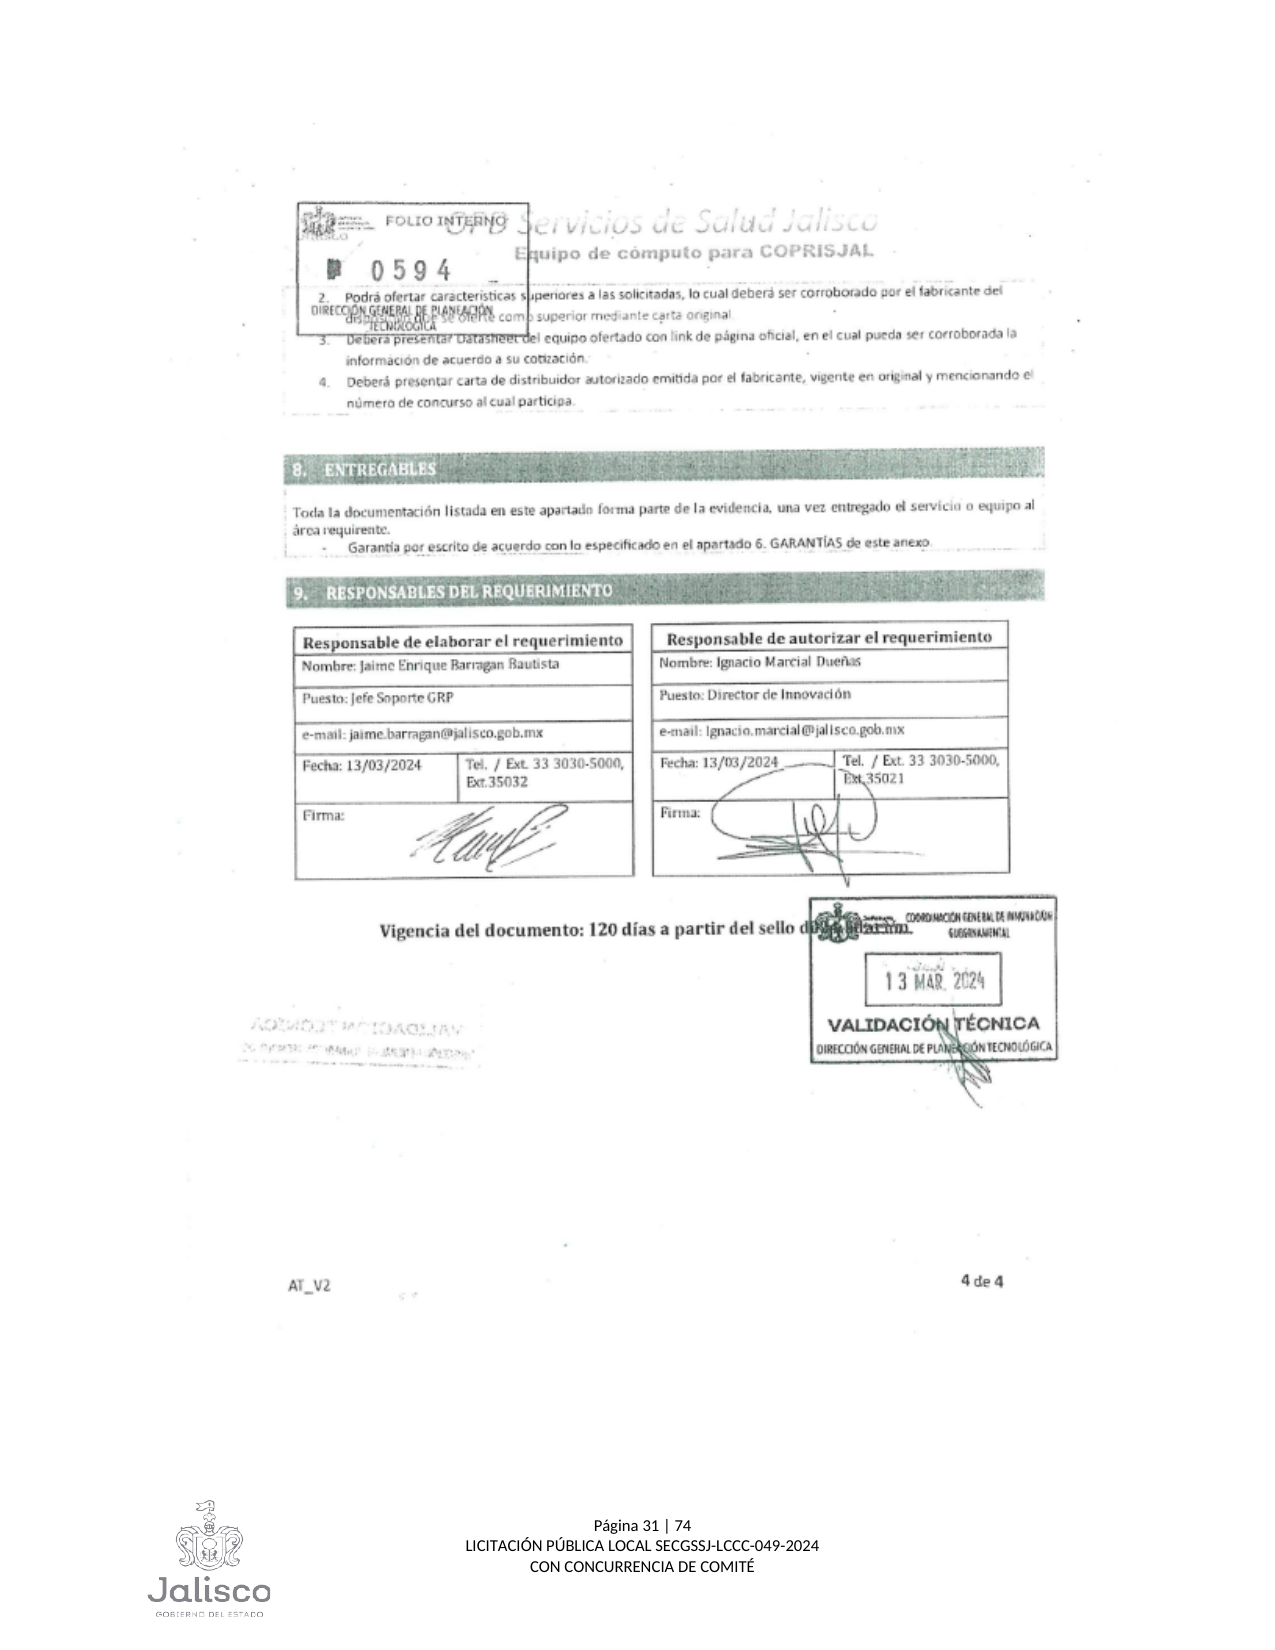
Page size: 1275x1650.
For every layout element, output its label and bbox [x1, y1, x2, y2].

picture [147, 1500, 271, 1617]
picture [168, 123, 1117, 1337]
